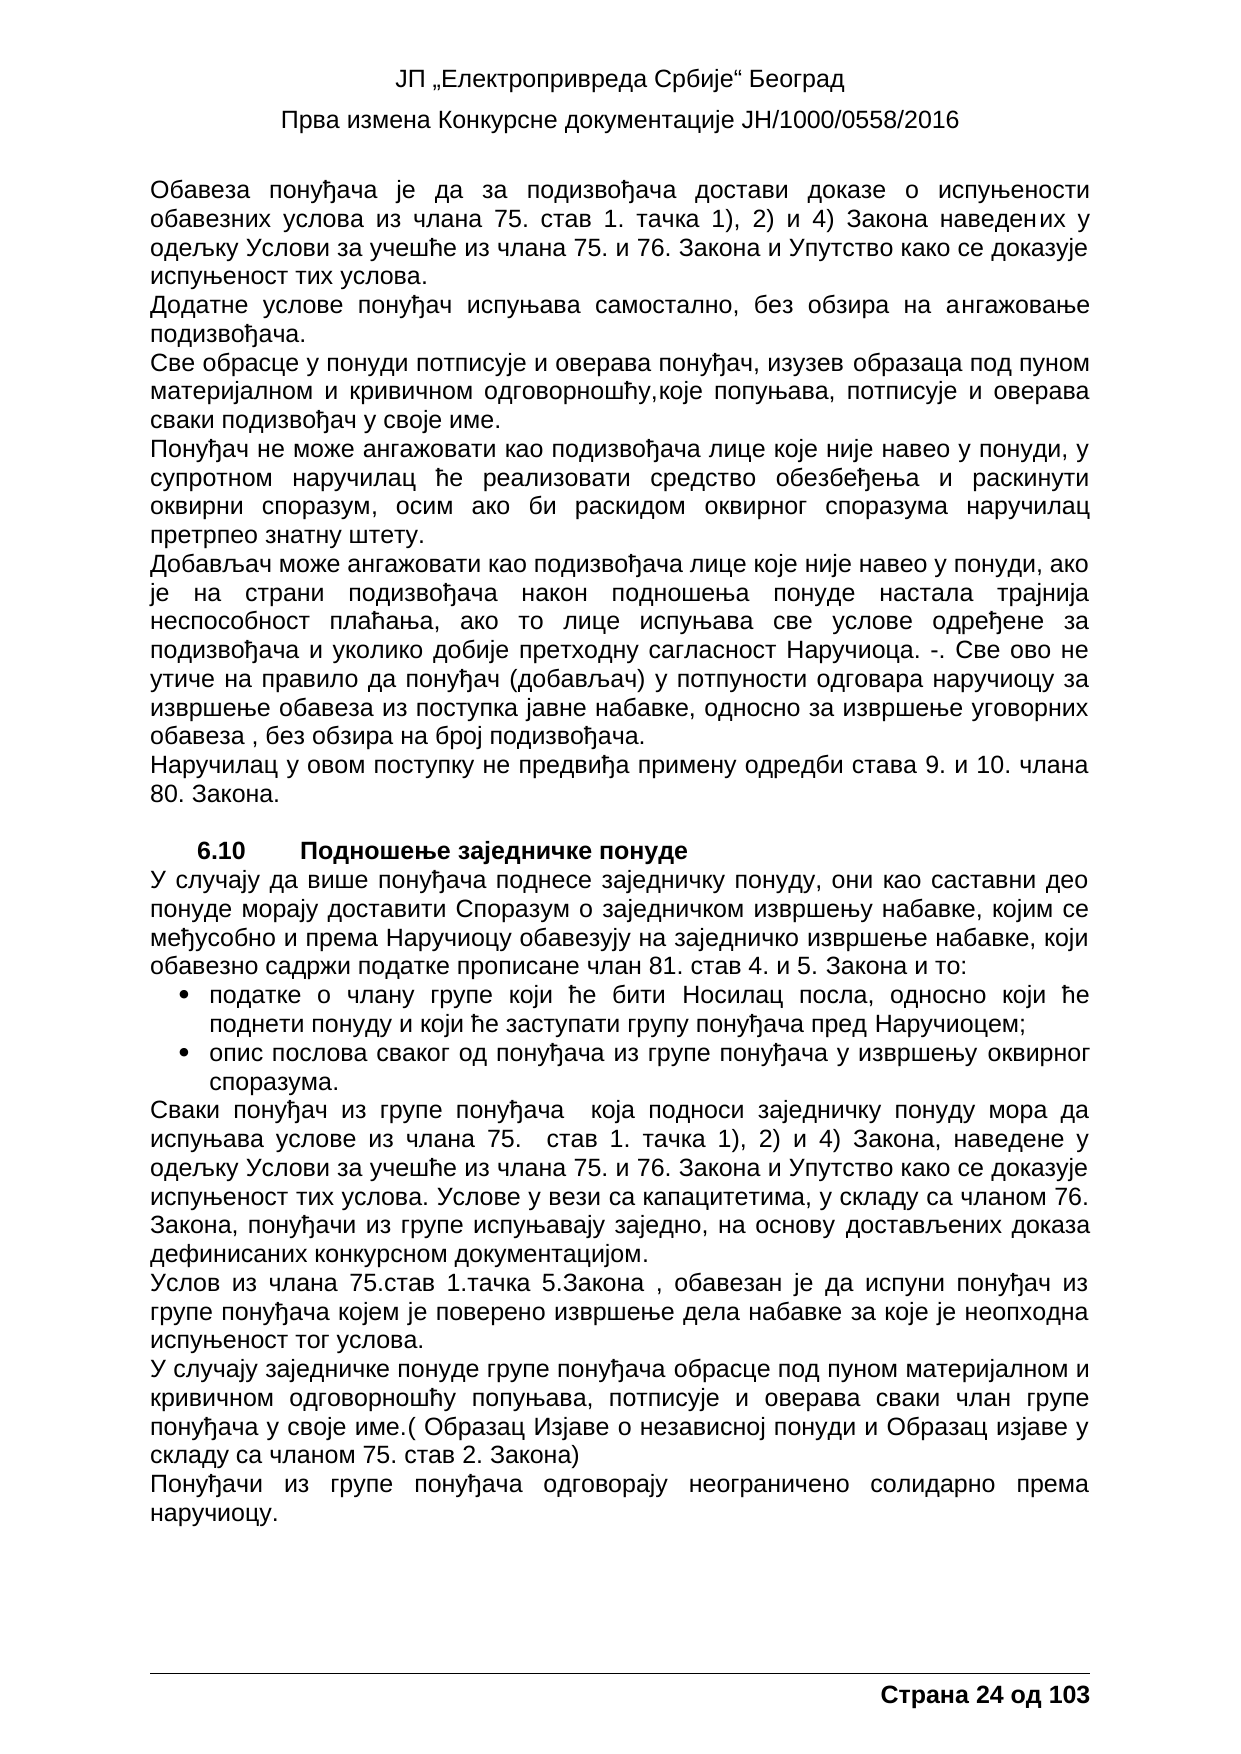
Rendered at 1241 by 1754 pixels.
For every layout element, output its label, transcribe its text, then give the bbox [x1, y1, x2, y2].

text Сваки понуђач из групе понуђача која подноси заједничку понуду мора да испуњава услове из члана 75. став 1. тачка 1), 2) и 4) Закона, наведене у одељку Услови за учешће из члана 75. и 76. Закона и Упутство како се доказује испуњеност тих услова. Услове у вези са капацитетима, у складу са чланом 76. Закона, понуђачи из групе испуњавају заједно, на основу достављених доказа дефинисаних конкурсном документацијом. [150, 1095, 1090, 1268]
list Подношење заједничке понуде [197, 836, 1090, 865]
text Додатне услове понуђач испуњава самостално, без обзира на ангажовање подизвођача. [150, 290, 1090, 347]
text Све обрасце у понуди потписује и оверава понуђач, изузев образаца под пуном материјалном и кривичном одговорношћу,које попуњава, потписује и оверава сваки подизвођач у своје име. [150, 347, 1090, 434]
text Услов из члана 75.став 1.тачка 5.Закона , обавезан је да испуни понуђач из групе понуђача којем је поверено извршење дела набавке за које је неопходна испуњеност тог услова. [150, 1268, 1090, 1354]
text Понуђачи из групе понуђача одговорају неограничено солидарно према наручиоцу. [150, 1469, 1090, 1526]
text опис послова сваког од понуђача из групе понуђача у извршењу оквирног споразума. [179, 1038, 1090, 1095]
text Наручилац у овом поступку не предвиђа примену одредби става 9. и 10. члана 80. Закона. [150, 750, 1090, 807]
text податке о члану групе који ће бити Носилац посла, односно који ће поднети понуду и који ће заступати групу понуђача пред Наручиоцем; [179, 980, 1090, 1038]
text Понуђач не може ангажовати као подизвођача лице које није навео у понуди, у супротном наручилац ће реализовати средство обезбеђења и раскинути оквирни споразум, осим ако би раскидом оквирног споразума наручилац претрпео знатну штету. [150, 434, 1090, 549]
text У случају да више понуђача поднесе заједничку понуду, они као саставни део понуде морају доставити Споразум о заједничком извршењу набавке, којим се међусобно и према Наручиоцу обавезују на заједничко извршење набавке, који обавезно садржи податке прописане члан 81. став 4. и 5. Закона и то: [150, 865, 1090, 980]
text Добављач може ангажовати као подизвођача лице које није навео у понуди, ако је на страни подизвођача након подношења понуде настала трајнија неспособност плаћања, ако то лице испуњава све услове одређене за подизвођача и уколико добије претходну сагласност Наручиоца. -. Све ово не утиче на правило да понуђач (добављач) у потпуности одговара наручиоцу за извршење обавеза из поступка јавне набавке, односно за извршење уговорних обавеза , без обзира на број подизвођача. [150, 549, 1090, 750]
text Обавеза понуђача је да за подизвођача достави доказе о испуњености обавезних услова из члана 75. став 1. тачка 1), 2) и 4) Закона наведених у одељку Услови за учешће из члана 75. и 76. Закона и Упутство како се доказује испуњеност тих услова. [150, 175, 1090, 290]
text У случају заједничке понуде групе понуђача обрасце под пуном материјалном и кривичном одговорношћу попуњава, потписује и оверава сваки члан групе понуђача у своје име.( Образац Изјаве о независној понуди и Образац изјаве у складу са чланом 75. став 2. Закона) [150, 1354, 1090, 1469]
